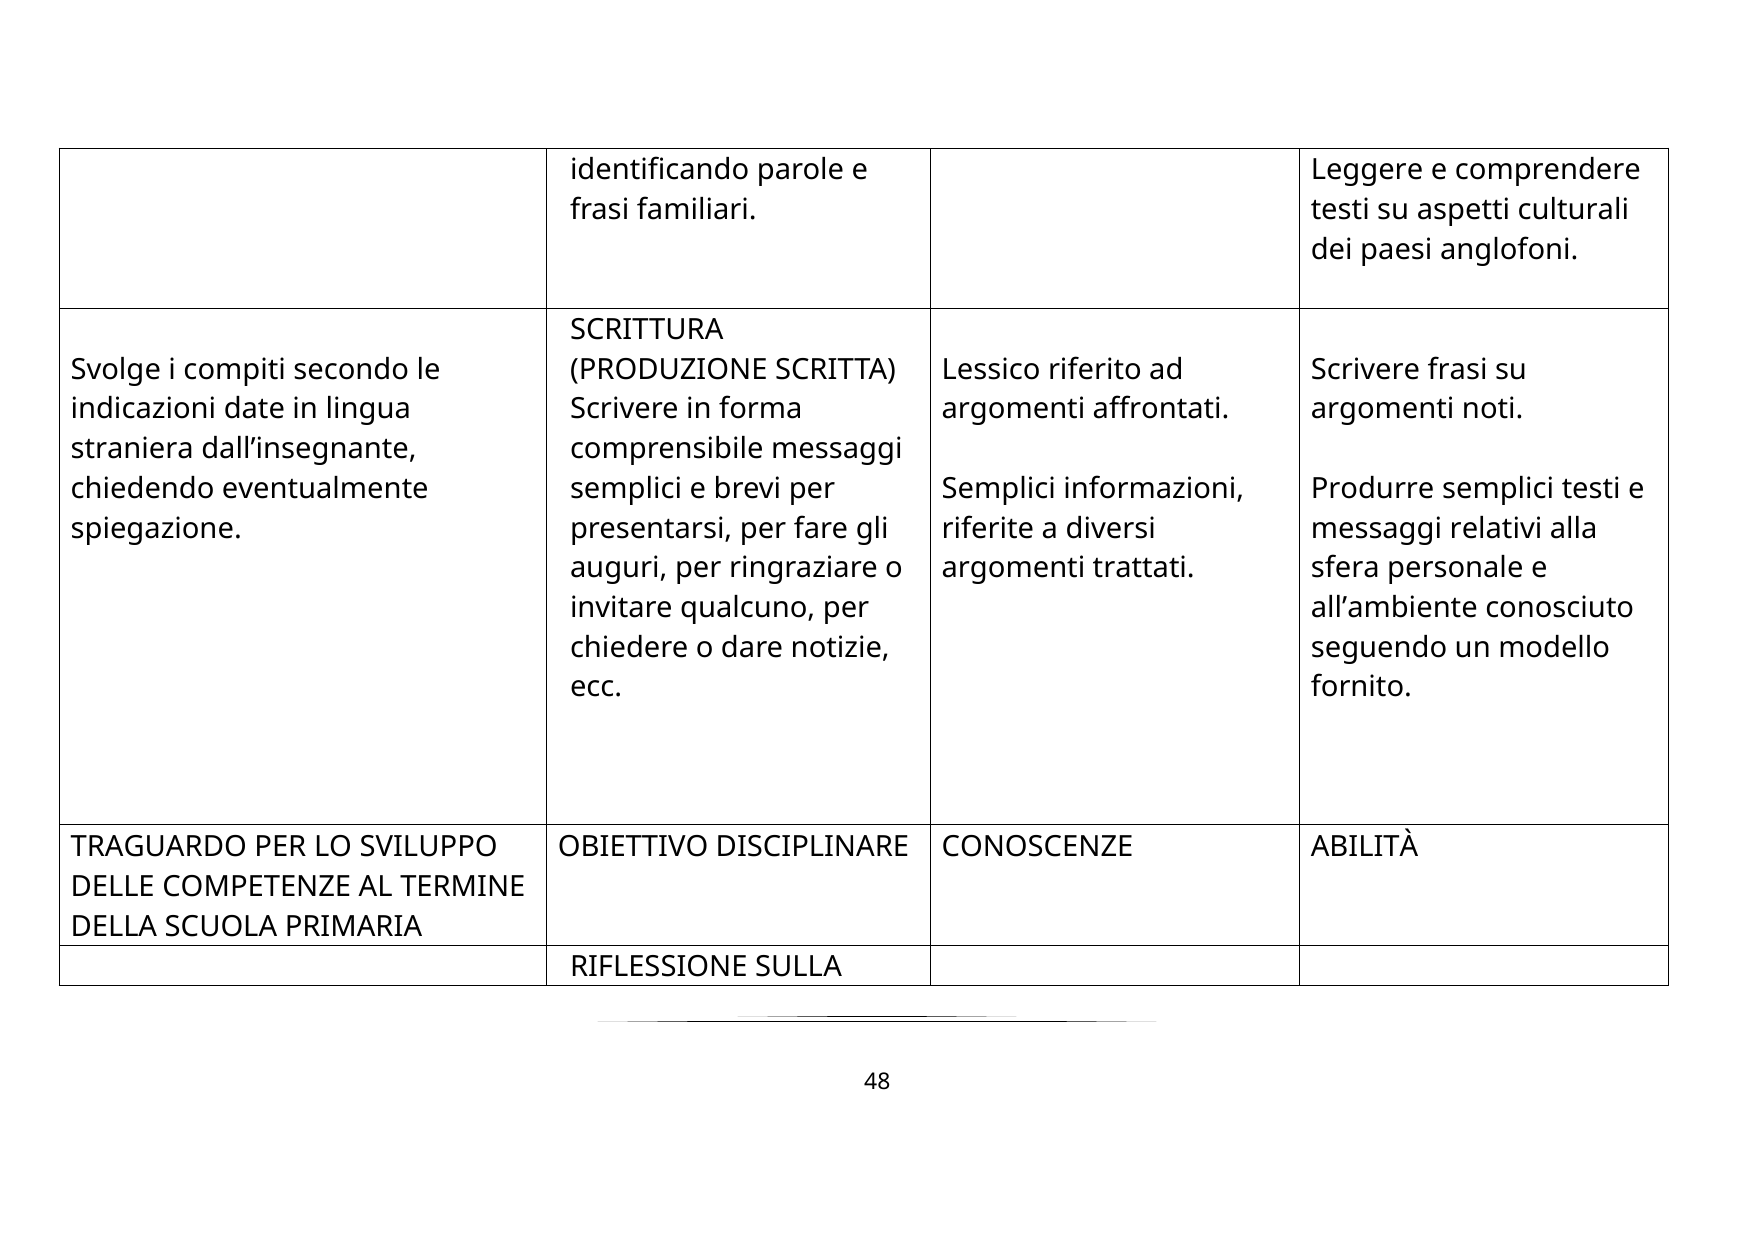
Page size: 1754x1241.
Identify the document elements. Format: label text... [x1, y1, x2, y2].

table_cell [1300, 946, 1668, 985]
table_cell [60, 149, 546, 307]
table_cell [1300, 149, 1668, 307]
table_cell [547, 946, 930, 985]
table_cell Svolge i compiti secondo le indicazioni date in lingua straniera dall’insegnante, chiedendo eventualmente spiegazione. [60, 309, 546, 824]
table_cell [547, 149, 930, 307]
table_cell SCRITTURA (PRODUZIONE SCRITTA) Scrivere in forma comprensibile messaggi semplici e brevi per presentarsi, per fare gli auguri, per ringraziare o invitare qualcuno, per chiedere o dare notizie, ecc. [547, 309, 930, 824]
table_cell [931, 946, 1299, 985]
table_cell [931, 149, 1299, 307]
table_cell CONOSCENZE [931, 825, 1299, 944]
table_cell OBIETTIVO DISCIPLINARE [547, 825, 930, 944]
table_cell Lessico riferito ad argomenti affrontati. Semplici informazioni, riferite a diversi argomenti trattati. [931, 309, 1299, 824]
table_cell Scrivere frasi su argomenti noti. Produrre semplici testi e messaggi relativi alla sfera personale e all’ambiente conosciuto seguendo un modello fornito. [1300, 309, 1668, 824]
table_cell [60, 946, 546, 985]
table_cell TRAGUARDO PER LO SVILUPPO DELLE COMPETENZE AL TERMINE DELLA SCUOLA PRIMARIA [60, 825, 546, 944]
table_cell ABILITà [1300, 825, 1668, 944]
